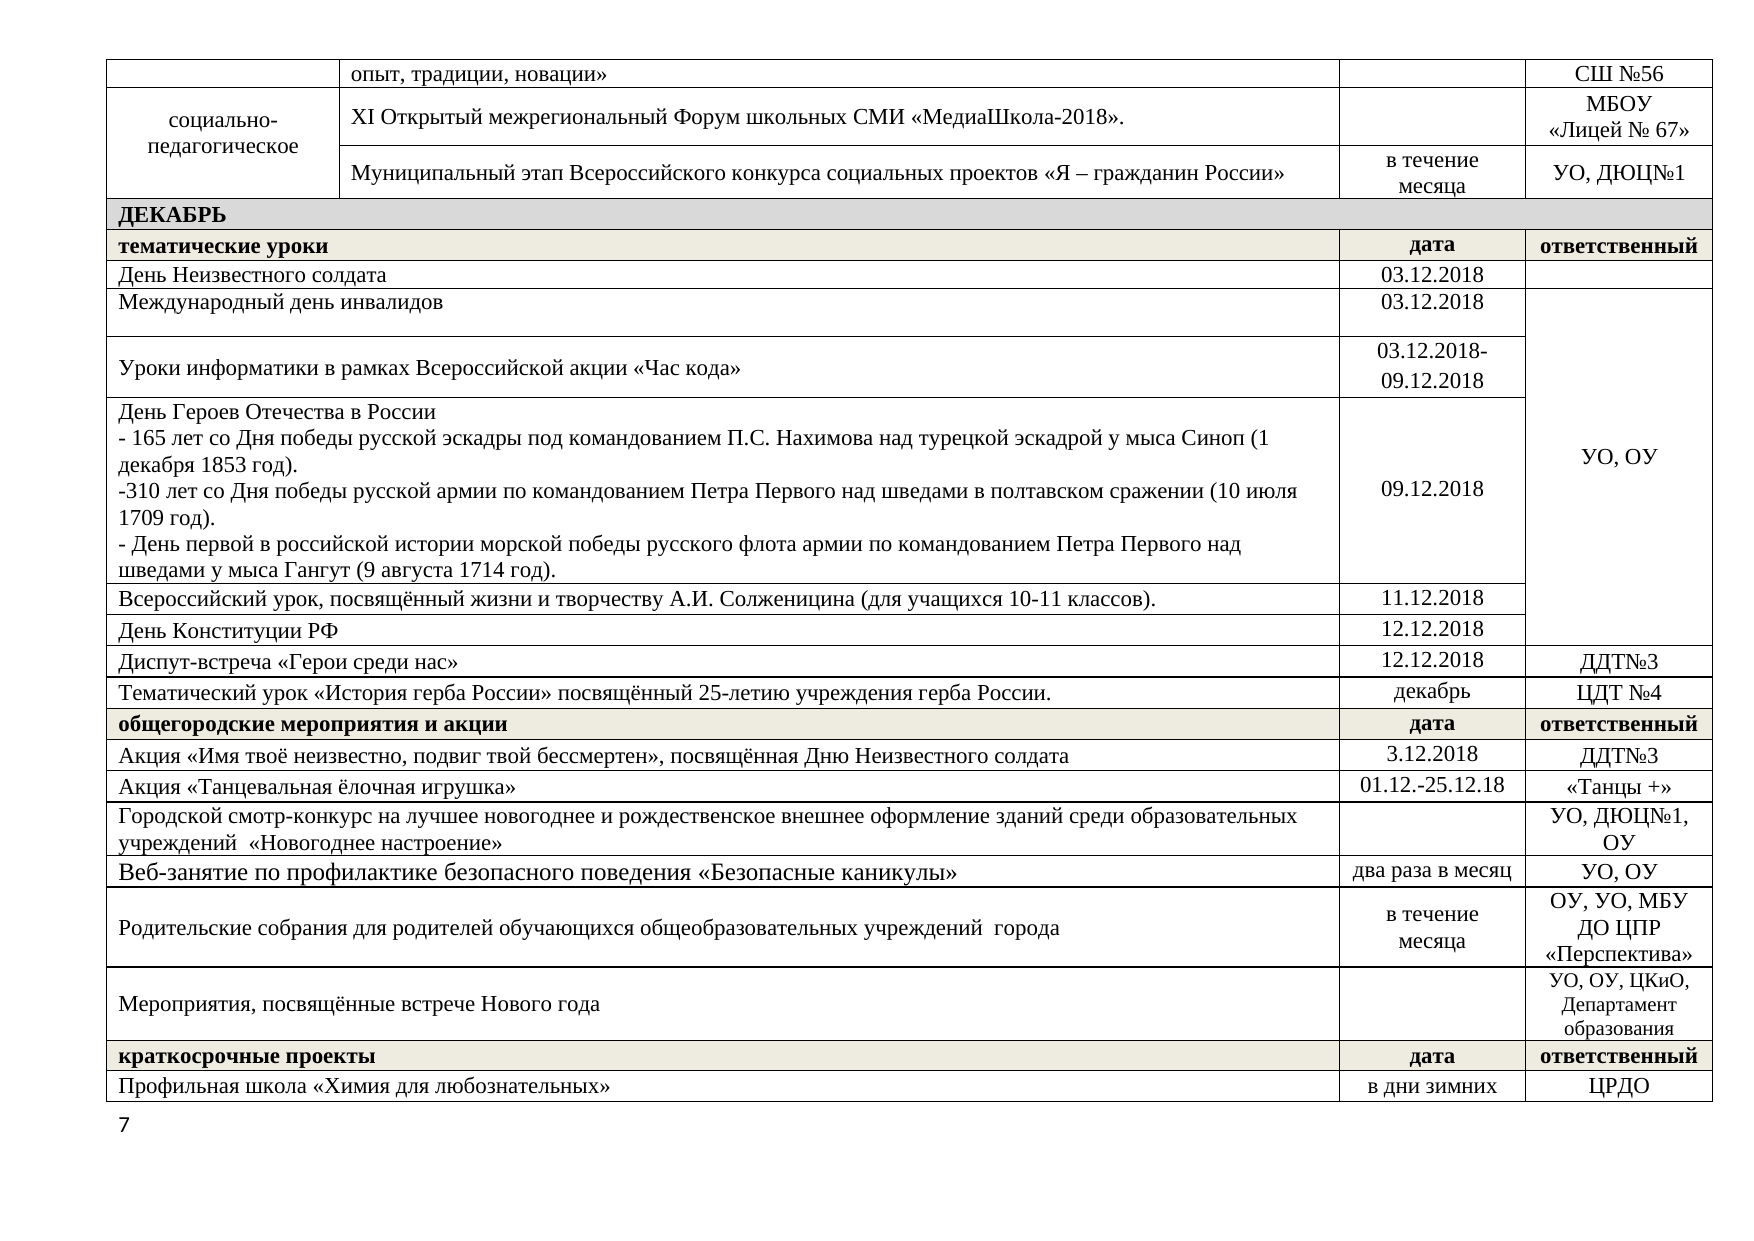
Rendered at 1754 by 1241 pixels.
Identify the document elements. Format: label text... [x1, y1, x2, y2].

table_cell [1340, 968, 1525, 1040]
table_cell ответственный [1526, 230, 1712, 260]
table_cell УО, ДЮЦ№1, ОУ [1526, 803, 1712, 855]
table_cell Диспут-встреча «Герои среди нас» [107, 646, 1339, 676]
table_cell дата [1340, 1041, 1525, 1070]
table_cell 01.12.-25.12.18 [1340, 771, 1525, 801]
table_cell 11.12.2018 [1340, 584, 1525, 614]
table_cell ответственный [1526, 709, 1712, 739]
table_cell тематические уроки [107, 230, 1339, 260]
table_cell УО, ОУ [1526, 289, 1712, 645]
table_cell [1340, 1071, 1525, 1101]
table_cell в течение месяца [1340, 888, 1525, 966]
table_cell дата [1340, 230, 1525, 260]
table_cell [1526, 261, 1712, 287]
table_cell ОУ, УО, МБУ ДО ЦПР «Перспектива» [1526, 888, 1712, 966]
table_cell дата [1340, 709, 1525, 739]
table_cell ДЕКАБРЬ [107, 199, 1712, 229]
table_cell 03.12.2018-09.12.2018 [1340, 337, 1525, 397]
table_cell 12.12.2018 [1340, 646, 1525, 676]
table_cell Акция «Танцевальная ёлочная игрушка» [107, 771, 1339, 801]
table_cell краткосрочные проекты [107, 1041, 1339, 1070]
table_cell ДДТ№3 [1526, 646, 1712, 676]
table_cell социально-педагогическое [107, 88, 339, 198]
table_cell УО, МБОУ СШ №56 [1526, 60, 1712, 87]
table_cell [107, 1071, 1339, 1101]
table_cell ответственный [1526, 1041, 1712, 1070]
table_cell ЦДТ №4 [1526, 678, 1712, 708]
table_cell два раза в месяц [1340, 856, 1525, 886]
table_cell [1340, 803, 1525, 855]
table_cell Мероприятия, посвящённые встрече Нового года [107, 968, 1339, 1040]
table_cell День Героев Отечества в России - 165 лет со Дня победы русской эскадры под командованием П.С. Нахимова над турецкой эскадрой у мыса Синоп (1 декабря 1853 год). -310 лет со Дня победы русской армии по командованием Петра Первого над шведами в полтавском сражении (10 июля 1709 год). - День первой в российской истории морской победы русского флота армии по командованием Петра Первого над шведами у мыса Гангут (9 августа 1714 год). [107, 398, 1339, 583]
table_cell [1340, 88, 1525, 144]
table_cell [340, 60, 1339, 87]
table_cell в течение месяца [1340, 146, 1525, 198]
table_cell Веб-занятие по профилактике безопасного поведения «Безопасные каникулы» [107, 856, 1339, 886]
table_cell «Танцы +» [1526, 771, 1712, 801]
table_cell 12.12.2018 [1340, 615, 1525, 645]
table_cell Акция «Имя твоё неизвестно, подвиг твой бессмертен», посвящённая Дню Неизвестного солдата [107, 740, 1339, 770]
table_cell Тематический урок «История герба России» посвящённый 25-летию учреждения герба России. [107, 678, 1339, 708]
table_cell МБОУ «Лицей № 67» [1526, 88, 1712, 144]
table_cell УО, ОУ, ЦКиО, Департамент образования [1526, 968, 1712, 1040]
table_cell 03.12.2018 [1340, 289, 1525, 336]
table_cell Уроки информатики в рамках Всероссийской акции «Час кода» [107, 337, 1339, 397]
table_cell Городской смотр-конкурс на лучшее новогоднее и рождественское внешнее оформление зданий среди образовательных учреждений «Новогоднее настроение» [107, 803, 1339, 855]
table_cell декабрь [1340, 678, 1525, 708]
table_cell 09.12.2018 [1340, 398, 1525, 583]
table_cell общегородские мероприятия и акции [107, 709, 1339, 739]
table_cell УО, ДЮЦ№1 [1526, 146, 1712, 198]
table_cell Всероссийский урок, посвящённый жизни и творчеству А.И. Солженицина (для учащихся 10-11 классов). [107, 584, 1339, 614]
table_cell ЦРДО [1526, 1071, 1712, 1101]
table_cell ДДТ№3 [1526, 740, 1712, 770]
table_cell Родительские собрания для родителей обучающихся общеобразовательных учреждений города [107, 888, 1339, 966]
table_cell ХI Открытый межрегиональный Форум школьных СМИ «МедиаШкола-2018». [340, 88, 1339, 144]
table_cell 3.12.2018 [1340, 740, 1525, 770]
table_cell [1340, 60, 1525, 87]
table_cell Международный день инвалидов [107, 289, 1339, 336]
table_cell День Неизвестного солдата [107, 261, 1339, 287]
table_cell УО, ОУ [1526, 856, 1712, 886]
table_cell Муниципальный этап Всероссийского конкурса социальных проектов «Я – гражданин России» [340, 146, 1339, 198]
table_cell День Конституции РФ [107, 615, 1339, 645]
table_cell 03.12.2018 [1340, 261, 1525, 287]
